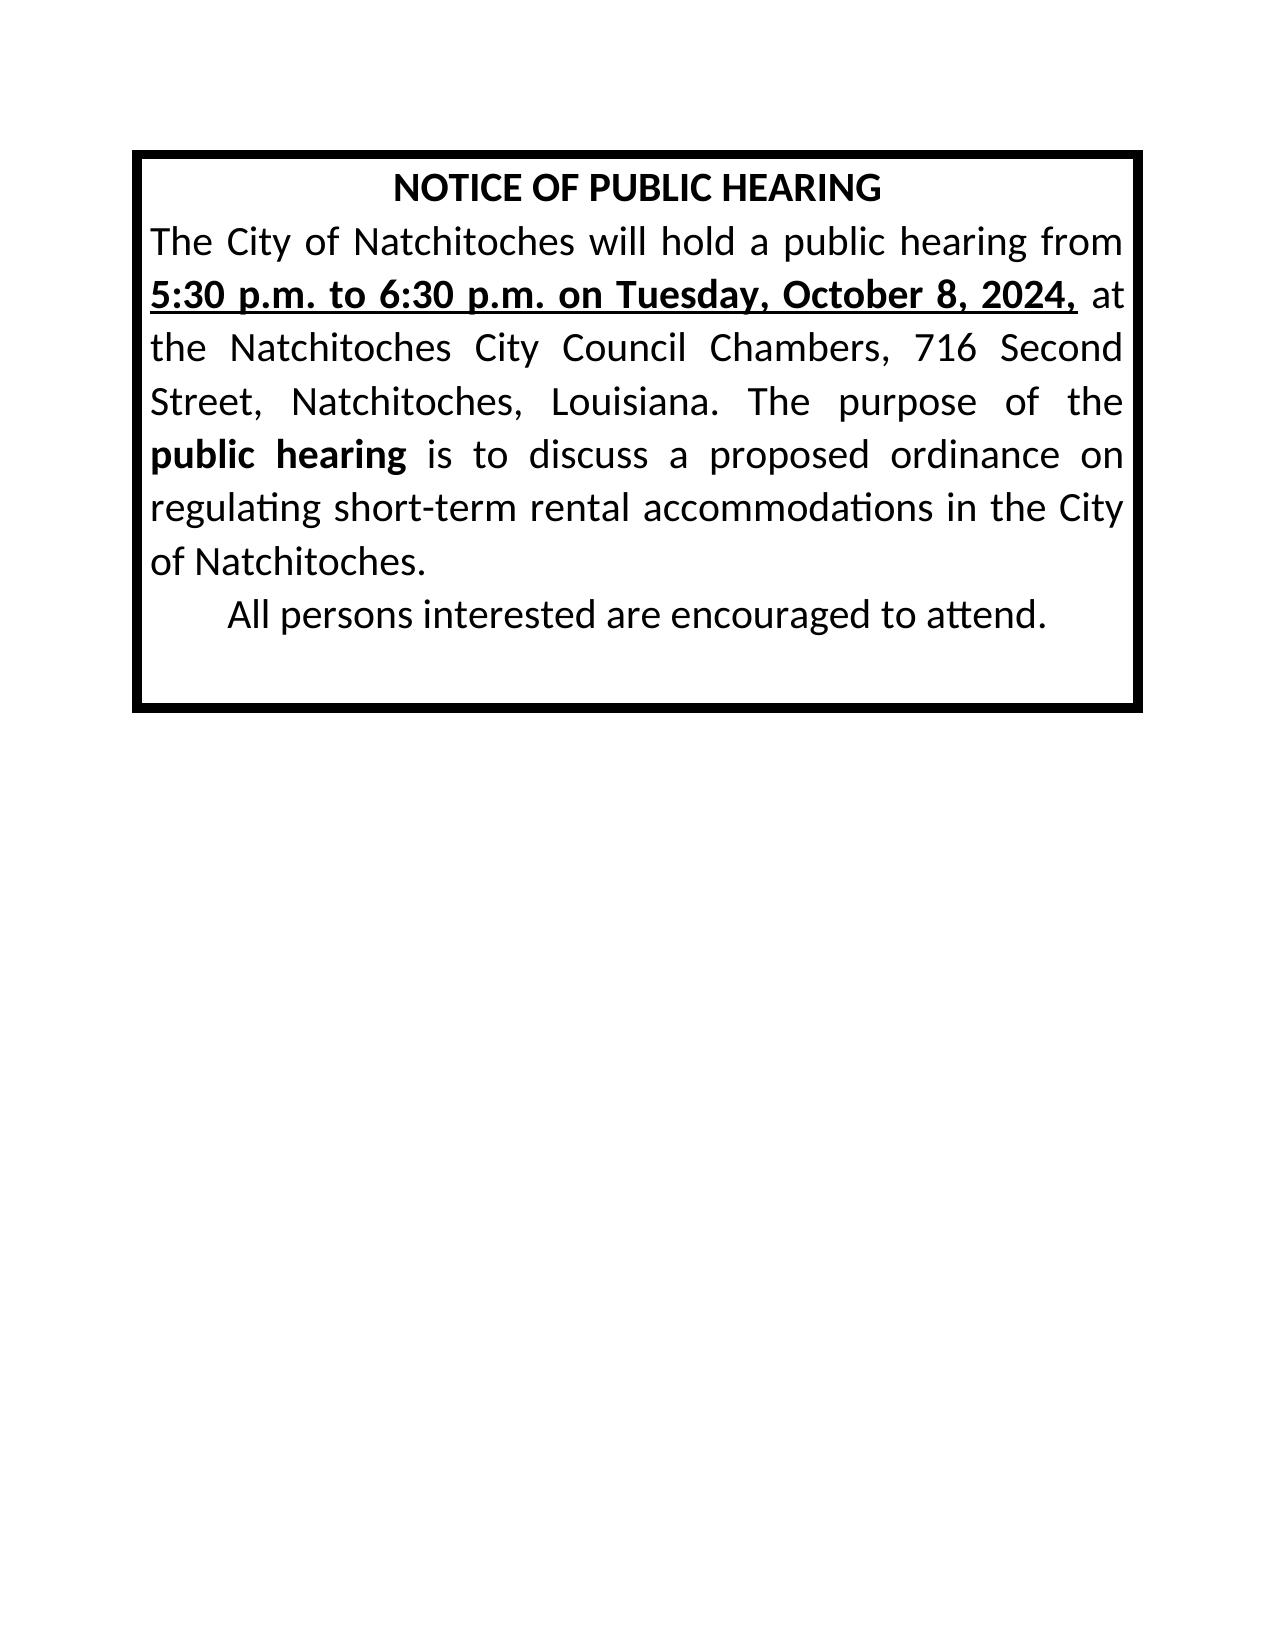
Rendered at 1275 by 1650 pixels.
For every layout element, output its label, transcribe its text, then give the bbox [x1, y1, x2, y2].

text The City of Natchitoches will hold a public hearing from 5:30 p.m. to 6:30 p.m. on Tuesday, October 8, 2024, at the Natchitoches City Council Chambers, 716 Second Street, Natchitoches, Louisiana. The purpose of the public hearing is to discuss a proposed ordinance on regulating short-term rental accommodations in the City of Natchitoches. [142, 203, 1133, 577]
text NOTICE OF PUBLIC HEARING [142, 159, 1133, 203]
text All persons interested are encouraged to attend. [142, 577, 1133, 703]
